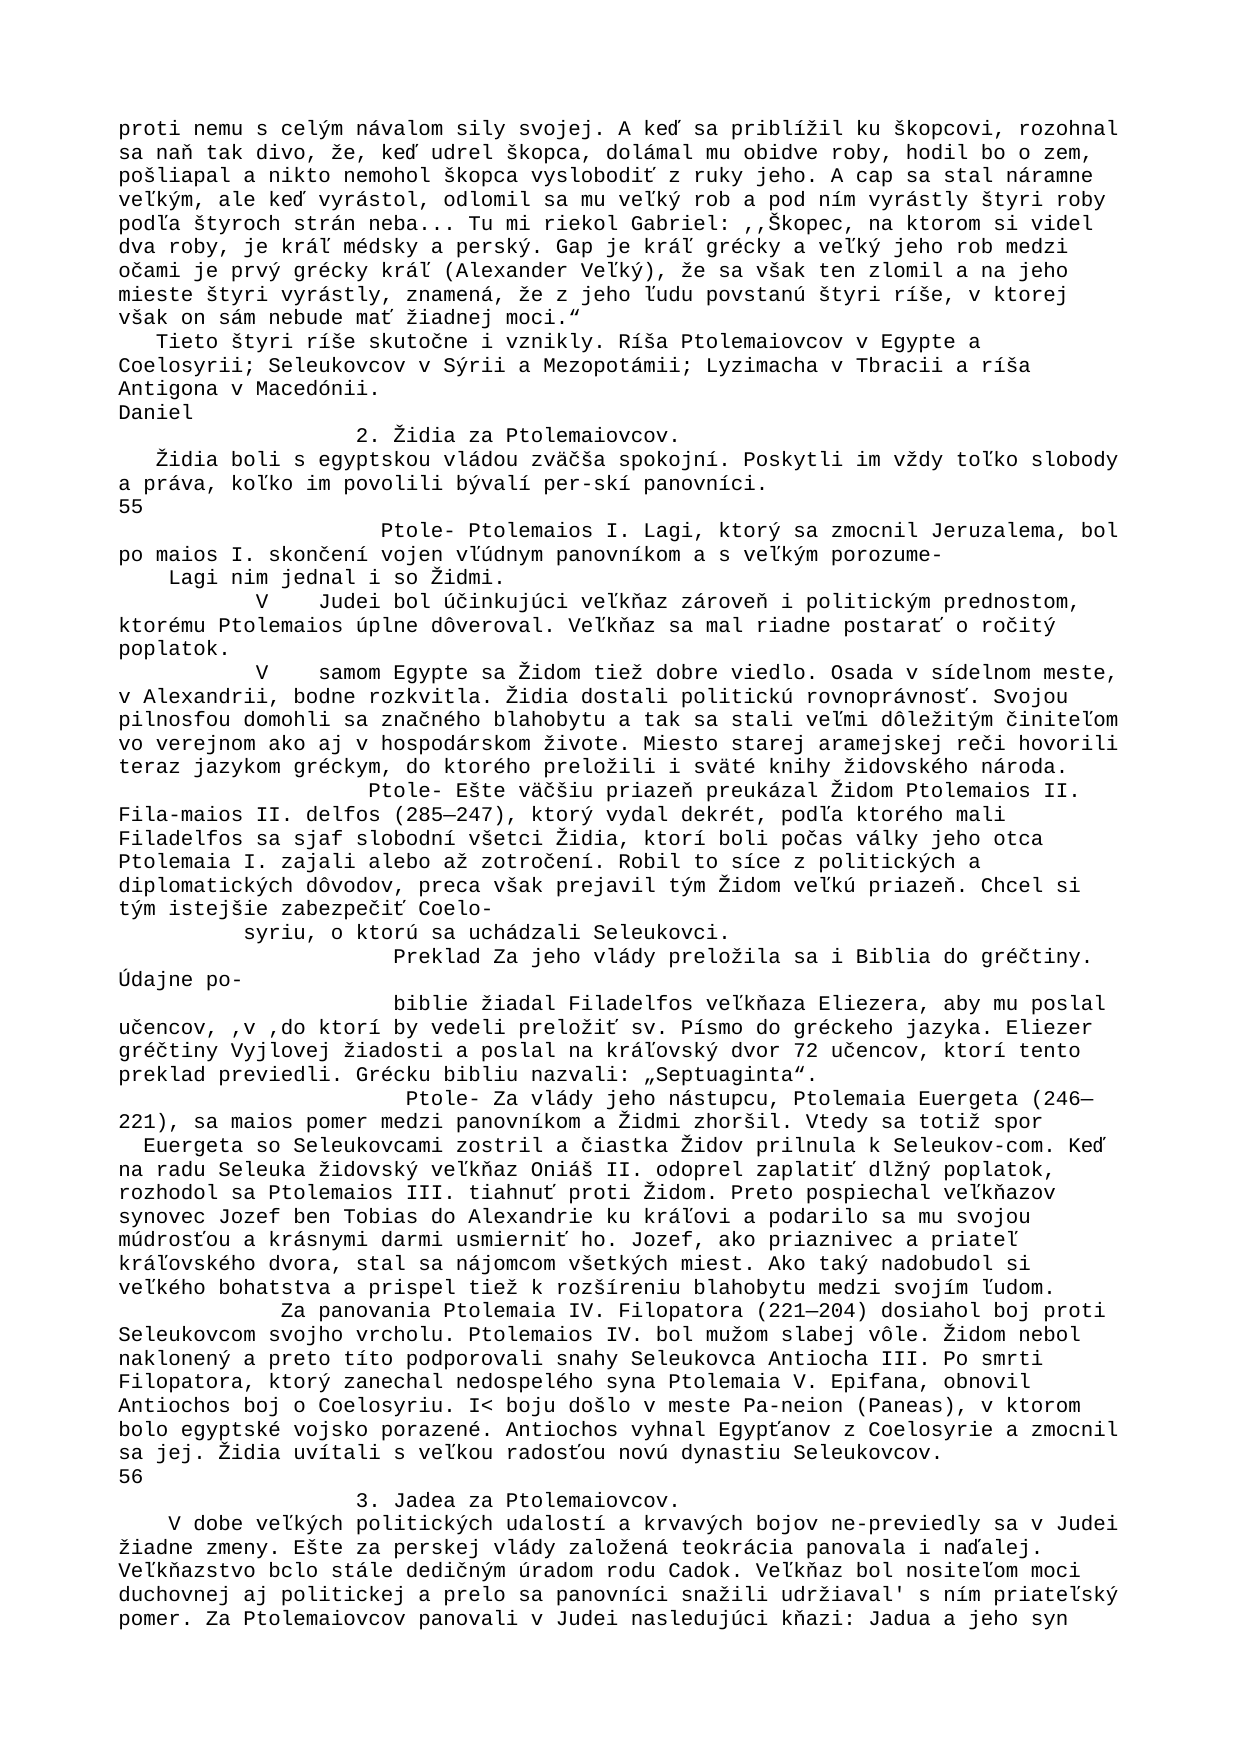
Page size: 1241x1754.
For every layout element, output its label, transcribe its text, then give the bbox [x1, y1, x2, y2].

text V samom Egypte sa Židom tiež dobre viedlo. Osada v sídelnom meste, v Alexandrii, bodne rozkvitla. Židia dostali politickú rovnoprávnosť. Svojou pilnosfou domohli sa značného blahobytu a tak sa stali veľmi dôležitým činiteľom vo verejnom ako aj v hospodárskom živote. Miesto starej aramejskej reči hovorili teraz jazykom gréckym, do ktorého preložili i sväté knihy židovského národa. [118, 662, 1122, 780]
text Lagi nim jednal i so Židmi. [118, 567, 1122, 591]
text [118, 1513, 1122, 1631]
text Za panovania Ptolemaia IV. Filopatora (221—204) dosiahol boj proti Seleukovcom svojho vrcholu. Ptolemaios IV. bol mužom slabej vôle. Židom nebol naklonený a preto títo podporovali snahy Seleukovca Antiocha III. Po smrti Filopatora, ktorý zanechal nedospelého syna Ptolemaia V. Epifana, obnovil Antiochos boj o Coelosyriu. I< boju došlo v meste Pa-neion (Paneas), v ktorom bolo egyptské vojsko porazené. Antiochos vyhnal Egypťanov z Coelosyrie a zmocnil sa jej. Židia uvítali s veľkou radosťou novú dynastiu Seleukovcov. [118, 1300, 1122, 1466]
text Euergeta so Seleukovcami zostril a čiastka Židov prilnula k Seleukov-com. Keď na radu Seleuka židovský veľkňaz Oniáš II. odoprel zaplatiť dlžný poplatok, rozhodol sa Ptolemaios III. tiahnuť proti Židom. Preto pospiechal veľkňazov synovec Jozef ben Tobias do Alexandrie ku kráľovi a podarilo sa mu svojou múdrosťou a krásnymi darmi usmierniť ho. Jozef, ako priaznivec a priateľ kráľovského dvora, stal sa nájomcom všetkých miest. Ako taký nadobudol si veľkého bohatstva a prispel tiež k rozšíreniu blahobytu medzi svojím ľudom. [118, 1135, 1122, 1300]
text syriu, o ktorú sa uchádzali Seleukovci. [118, 922, 1122, 946]
text Tieto štyri ríše skutočne i vznikly. Ríša Ptolemaiovcov v Egypte a Coelosyrii; Seleukovcov v Sýrii a Mezopotámii; Lyzimacha v Tbracii a ríša Antigona v Macedónii. [118, 331, 1122, 402]
text 55 [118, 496, 1122, 520]
text Daniel [118, 402, 1122, 426]
text Ptole- Ešte väčšiu priazeň preukázal Židom Ptolemaios II. Fila-maios II. delfos (285—247), ktorý vydal dekrét, podľa ktorého mali Filadelfos sa sjaf slobodní všetci Židia, ktorí boli počas války jeho otca Ptolemaia I. zajali alebo až zotročení. Robil to síce z politických a diplomatických dôvodov, preca však prejavil tým Židom veľkú priazeň. Chcel si tým istejšie zabezpečiť Coelo- [118, 780, 1122, 922]
text V Judei bol účinkujúci veľkňaz zároveň i politickým prednostom, ktorému Ptolemaios úplne dôveroval. Veľkňaz sa mal riadne postarať o ročitý poplatok. [118, 591, 1122, 662]
text 3. Jadea za Ptolemaiovcov. [118, 1489, 1122, 1513]
text Židia boli s egyptskou vládou zväčša spokojní. Poskytli im vždy toľko slobody a práva, koľko im povolili bývalí per-skí panovníci. [118, 449, 1122, 496]
text 2. Židia za Ptolemaiovcov. [118, 426, 1122, 449]
text Ptole- Ptolemaios I. Lagi, ktorý sa zmocnil Jeruzalema, bol po maios I. skončení vojen vľúdnym panovníkom a s veľkým porozume- [118, 520, 1122, 567]
text biblie žiadal Filadelfos veľkňaza Eliezera, aby mu poslal učencov, ,v ,do ktorí by vedeli preložiť sv. Písmo do gréckeho jazyka. Eliezer gréčtiny Vyjlovej žiadosti a poslal na kráľovský dvor 72 učencov, ktorí tento preklad previedli. Grécku bibliu nazvali: „Septuaginta“. [118, 993, 1122, 1088]
text Ptole- Za vlády jeho nástupcu, Ptolemaia Euergeta (246—221), sa maios pomer medzi panovníkom a Židmi zhoršil. Vtedy sa totiž spor [118, 1088, 1122, 1135]
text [118, 118, 1122, 331]
text 56 [118, 1466, 1122, 1489]
text Preklad Za jeho vlády preložila sa i Biblia do gréčtiny. Údajne po- [118, 946, 1122, 993]
